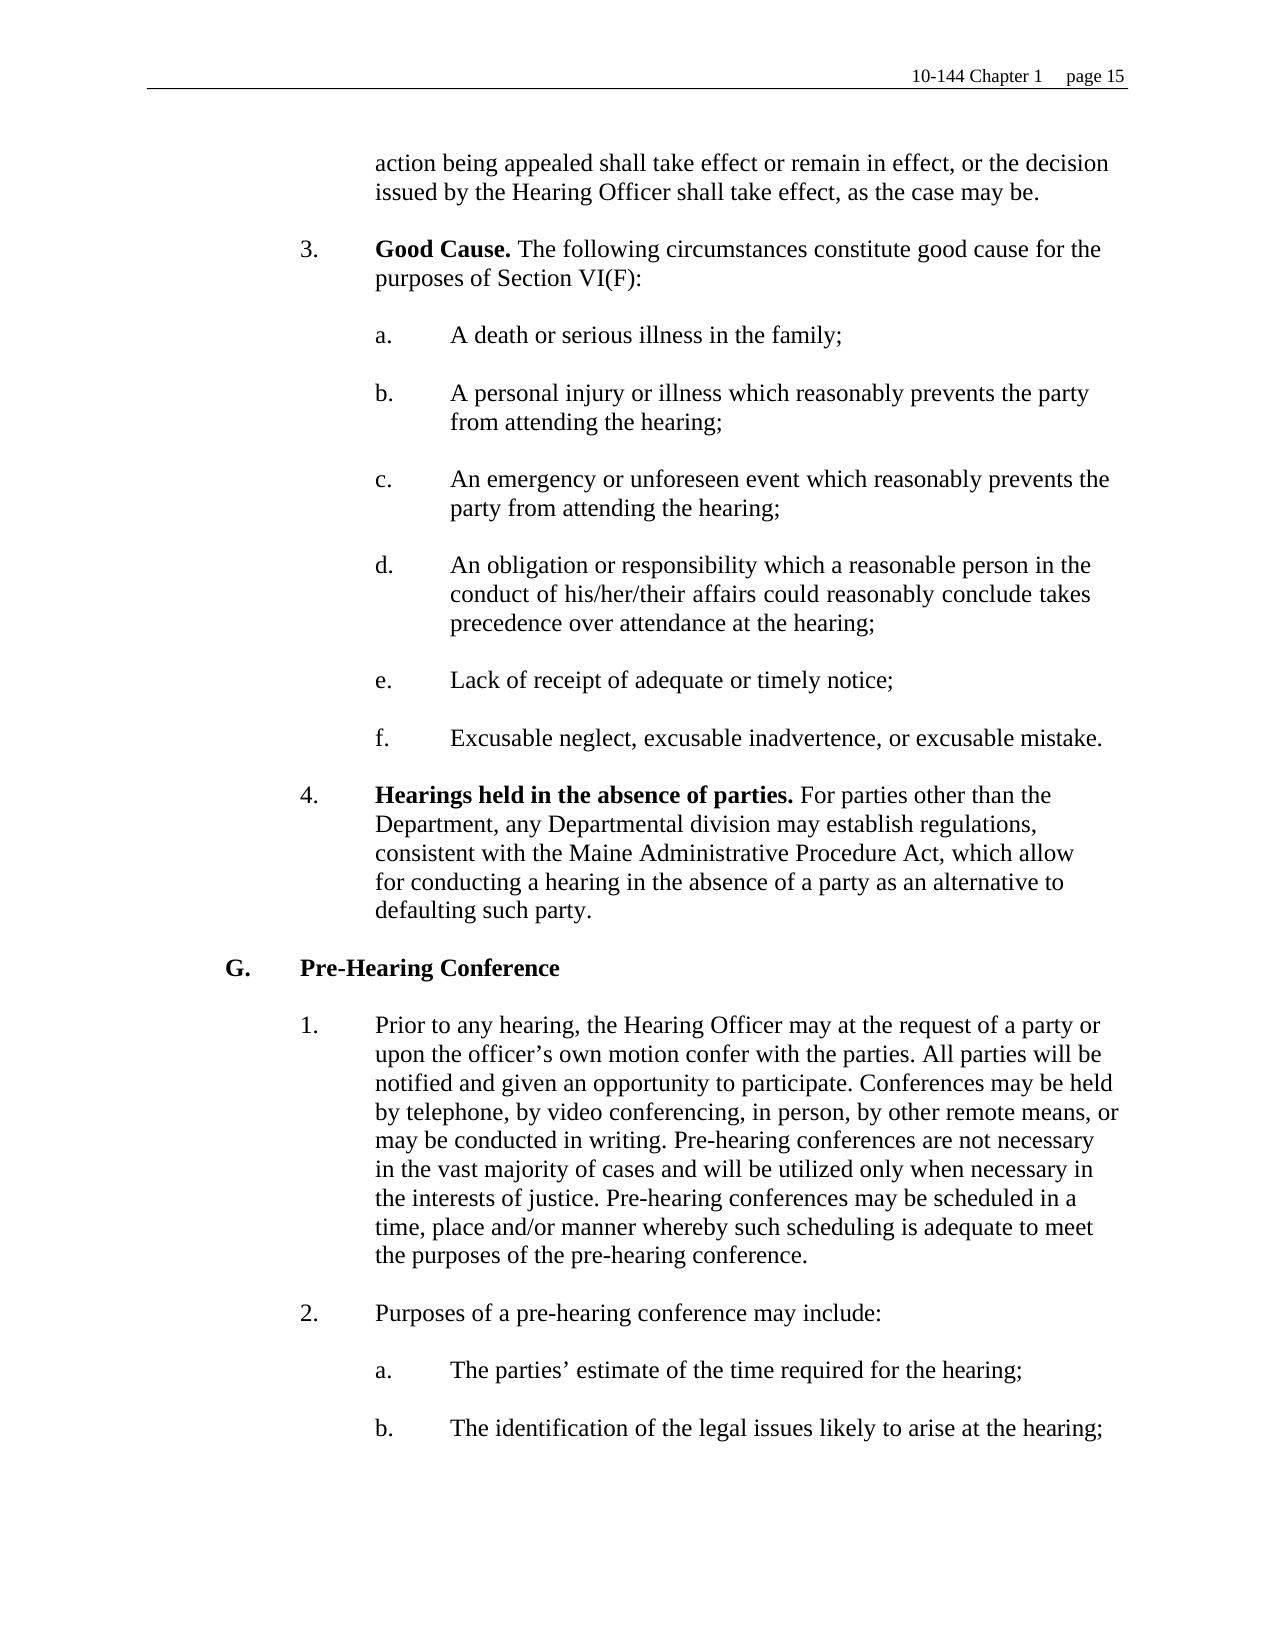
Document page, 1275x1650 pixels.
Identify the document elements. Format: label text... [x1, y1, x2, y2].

list Excusable neglect, excusable inadvertence, or excusable mistake. [375, 723, 1154, 752]
list Prior to any hearing, the Hearing Officer may at the request of a party or upon the officer’s own motion confer with the parties. All parties will be notified and given an opportunity to participate. Conferences may be held by telephone, by video conferencing, in person, by other remote means, or may be conducted in writing. Pre-hearing conferences are not necessary in the vast majority of cases and will be utilized only when necessary in the interests of justice. Pre-hearing conferences may be scheduled in a time, place and/or manner whereby such scheduling is adequate to meet the purposes of the pre-hearing conference. [300, 1011, 1120, 1269]
list A personal injury or illness which reasonably prevents the party from attending the hearing; [375, 378, 1089, 435]
list The parties’ estimate of the time required for the hearing; [375, 1356, 1154, 1384]
subtitle Pre-Hearing Conference [225, 953, 1154, 982]
list Hearings held in the absence of parties. For parties other than the Department, any Departmental division may establish regulations, consistent with the Maine Administrative Procedure Act, which allow for conducting a hearing in the absence of a party as an alternative to defaulting such party. [300, 781, 1109, 924]
list A death or serious illness in the family; [375, 320, 1154, 349]
list Purposes of a pre-hearing conference may include: [300, 1298, 1154, 1327]
list An emergency or unforeseen event which reasonably prevents the party from attending the hearing; [375, 464, 1109, 522]
list Good Cause. The following circumstances constitute good cause for the purposes of Section VI(F): [300, 234, 1101, 292]
text action being appealed shall take effect or remain in effect, or the decision issued by the Hearing Officer shall take effect, as the case may be. [375, 148, 1154, 205]
list Lack of receipt of adequate or timely notice; [375, 665, 1154, 694]
list The identification of the legal issues likely to arise at the hearing; [375, 1413, 1154, 1442]
list An obligation or responsibility which a reasonable person in the conduct of his/her/their affairs could reasonably conclude takes precedence over attendance at the hearing; [375, 550, 1091, 637]
